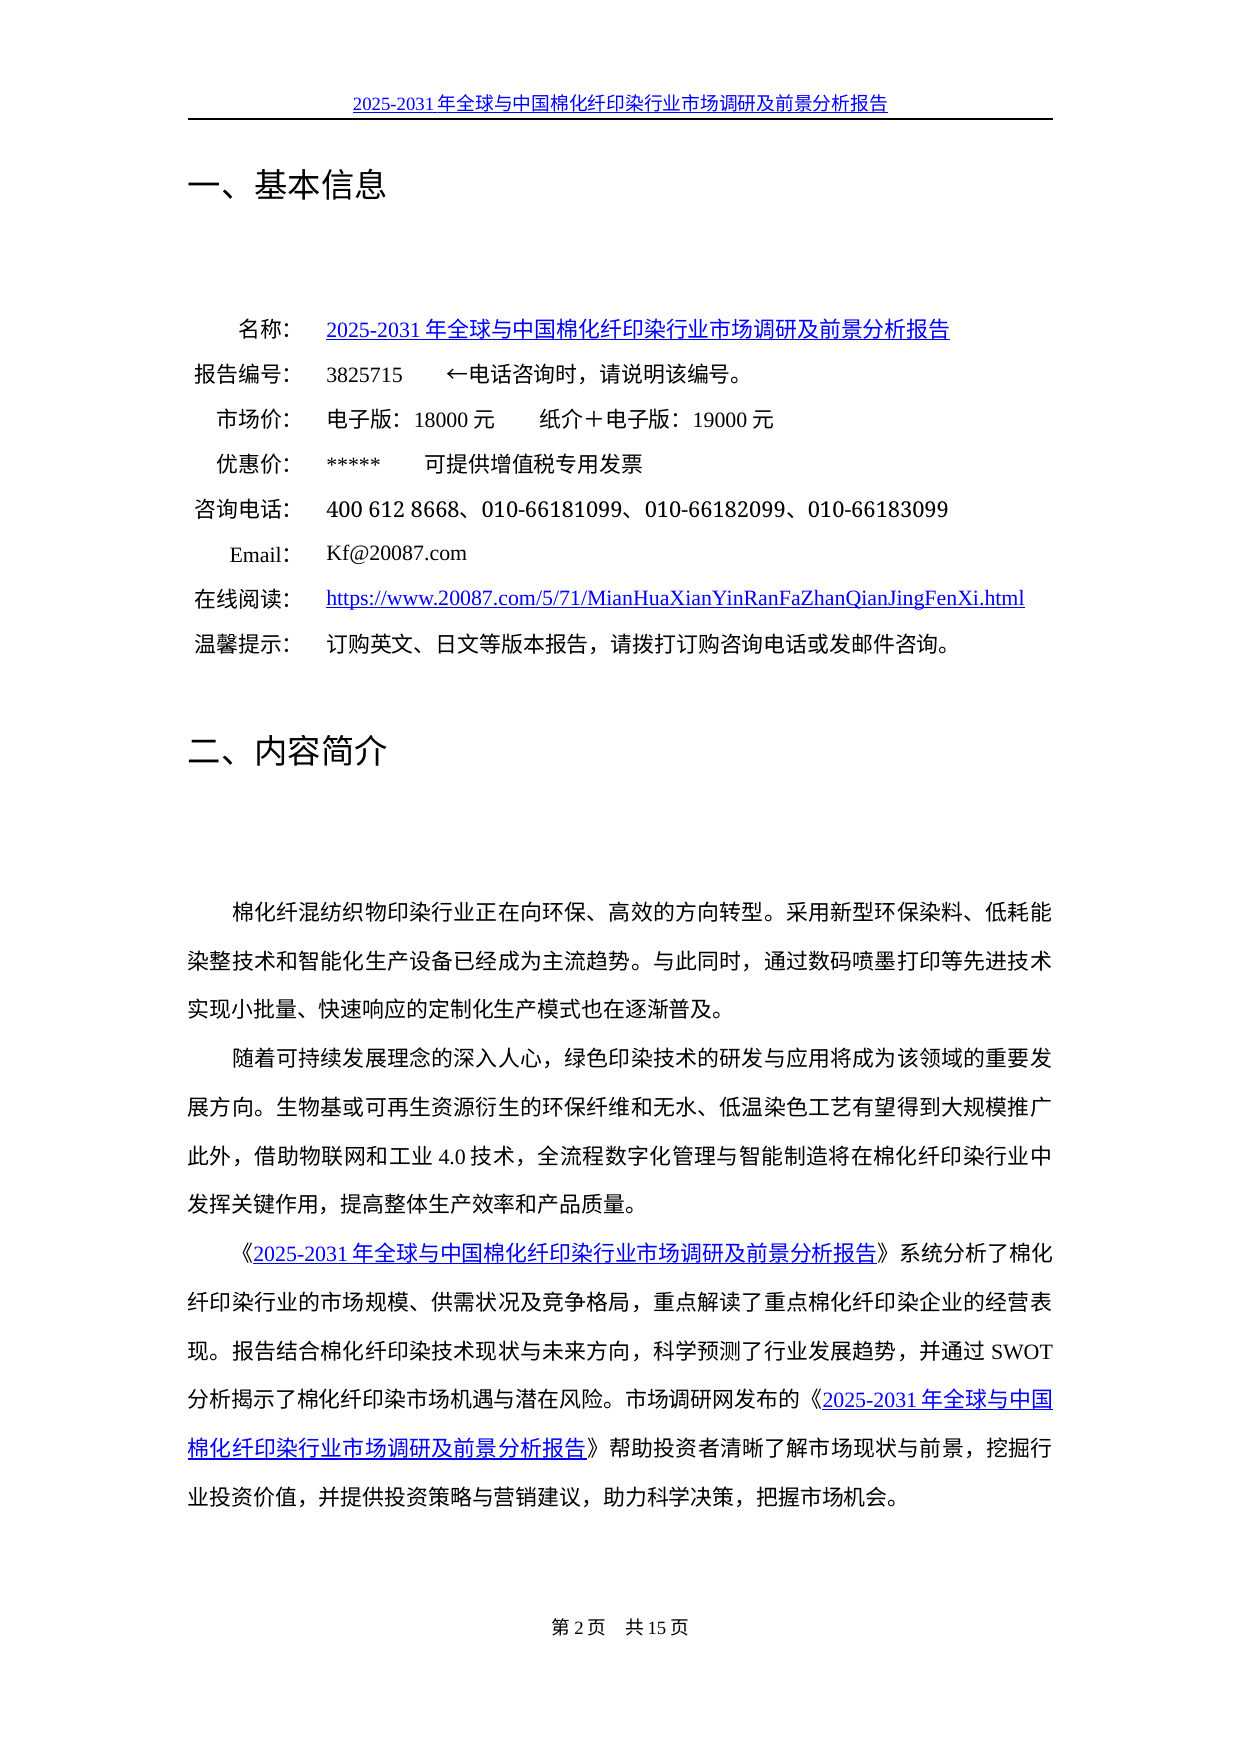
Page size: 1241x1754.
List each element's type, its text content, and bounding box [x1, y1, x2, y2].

table_cell ***** 可提供增值税专用发票 [315, 447, 1073, 492]
table_header 名称： [167, 312, 315, 357]
table_cell 优惠价： [167, 447, 315, 492]
table_cell 咨询电话： [167, 492, 315, 537]
table_cell 在线阅读： [167, 582, 315, 627]
table_cell 400 612 8668、010-66181099、010-66182099、010-66183099 [315, 492, 1073, 537]
table_cell 市场价： [167, 402, 315, 447]
table_cell Email： [167, 537, 315, 582]
title 二、内容简介 [187, 717, 1053, 782]
table_cell Kf@20087.com [315, 537, 1073, 582]
table_cell 报告编号： [167, 357, 315, 402]
table_cell 订购英文、日文等版本报告，请拨打订购咨询电话或发邮件咨询。 [315, 627, 1073, 672]
table_cell 温馨提示： [167, 627, 315, 672]
table_header 2025-2031年全球与中国棉化纤印染行业市场调研及前景分析报告 [315, 312, 1073, 357]
table_cell [315, 582, 1073, 627]
title 一、基本信息 [187, 150, 1053, 215]
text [187, 894, 1053, 1512]
table_cell 电子版：18000 元 纸介＋电子版：19000 元 [315, 402, 1073, 447]
table_cell 3825715 ←电话咨询时，请说明该编号。 [315, 357, 1073, 402]
